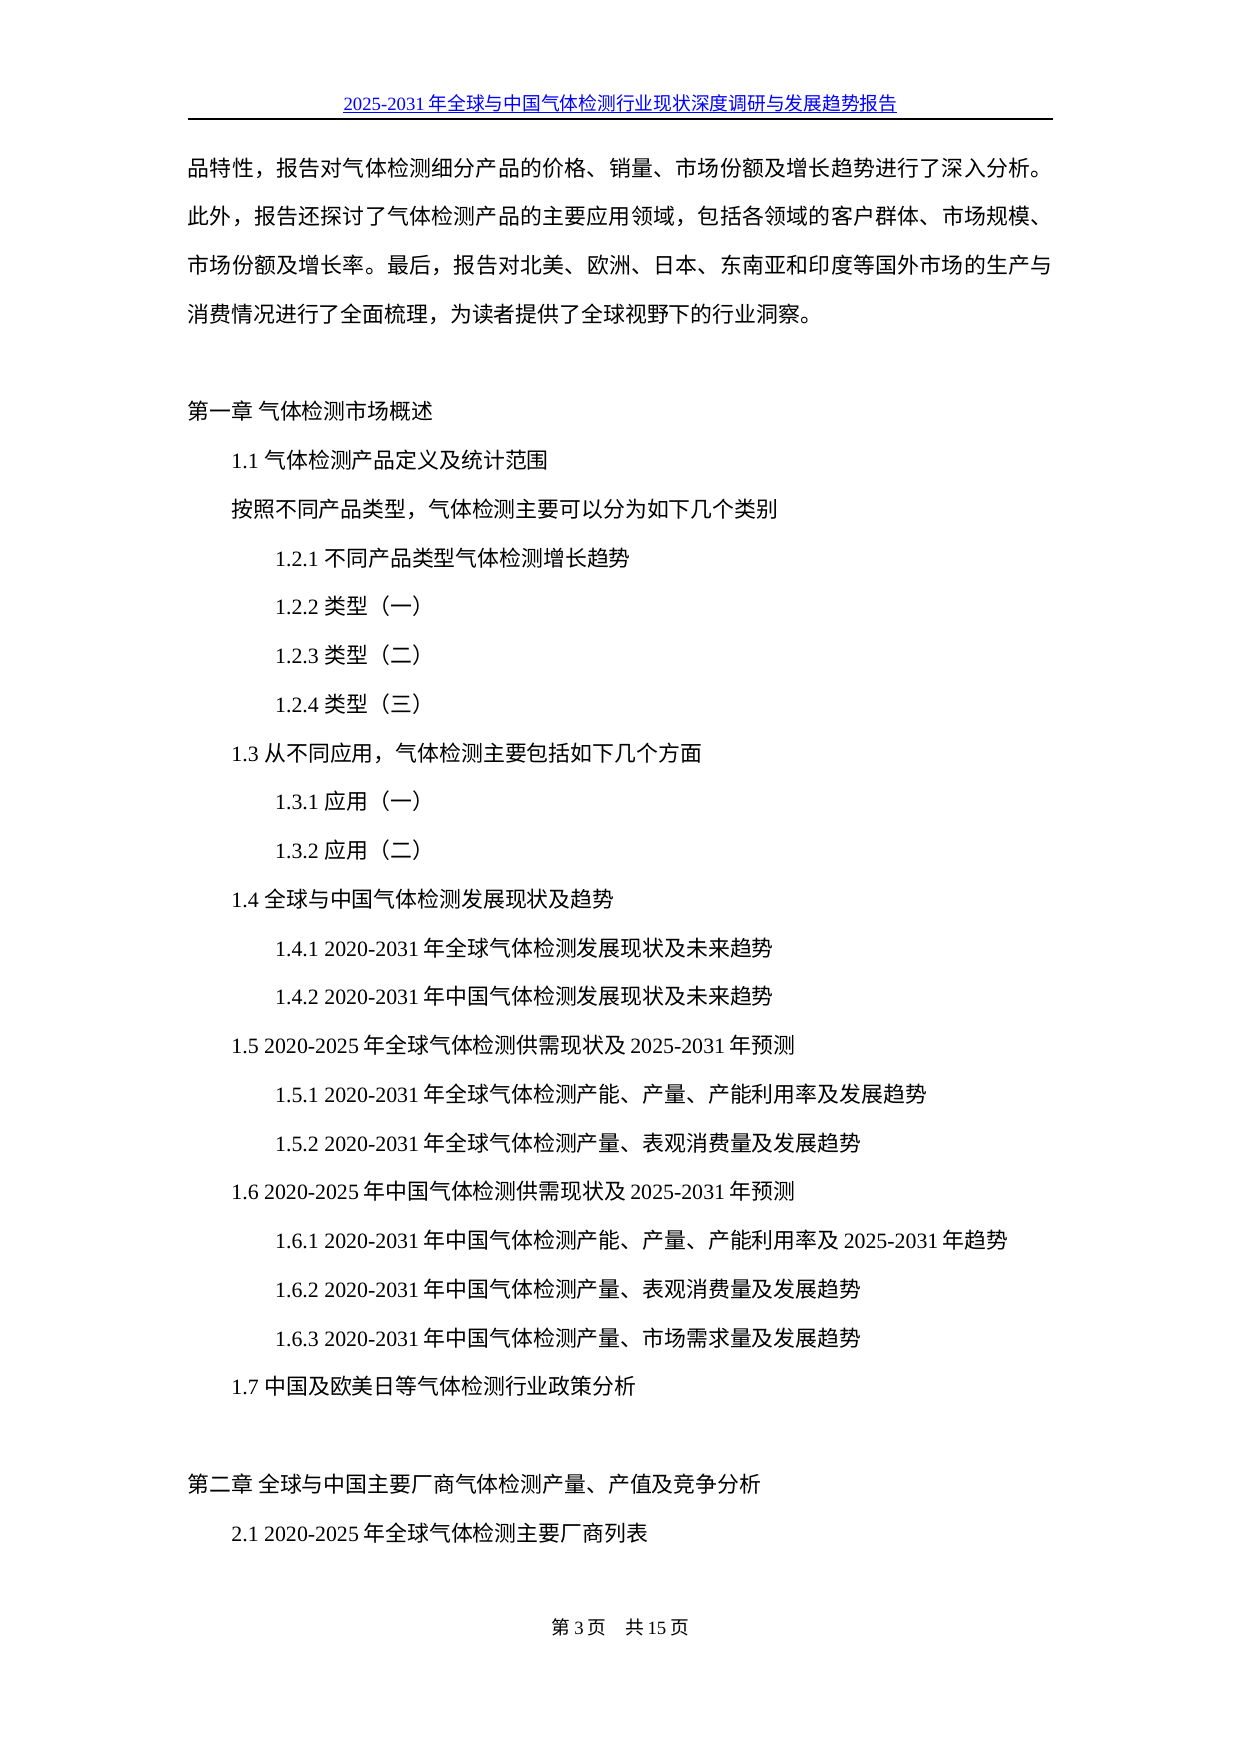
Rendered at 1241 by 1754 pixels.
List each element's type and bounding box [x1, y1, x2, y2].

text [187, 150, 1053, 1548]
